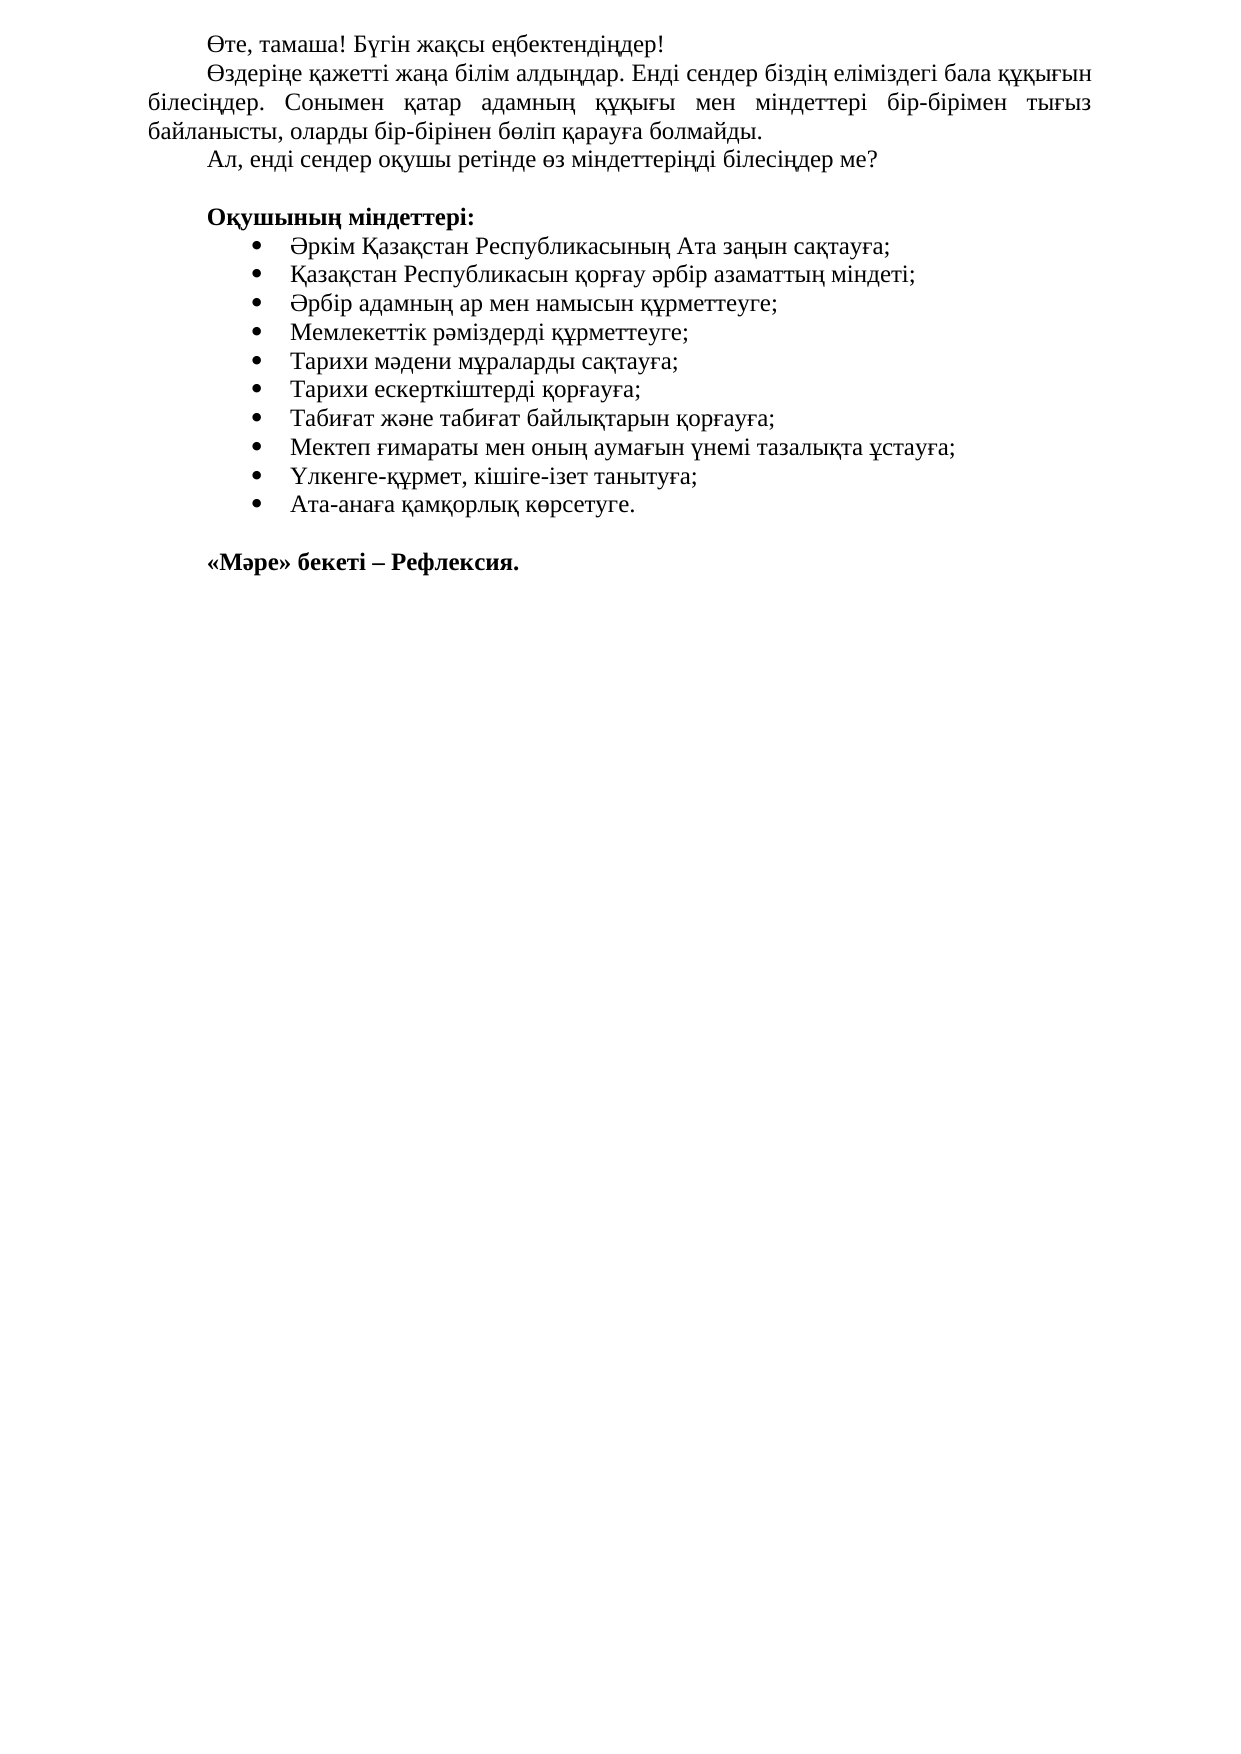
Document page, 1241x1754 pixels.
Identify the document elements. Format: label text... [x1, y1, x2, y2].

text Өте, тамаша! Бүгін жақсы еңбектендіңдер! [148, 29, 1093, 58]
list Ата-анаға қамқорлық көрсетуге. [252, 489, 1093, 518]
text «Мәре» бекеті – Рефлексия. [148, 547, 1093, 576]
text Оқушының міндеттері: [148, 202, 1093, 231]
list Мемлекеттік рәміздерді құрметтеуге; [252, 317, 1093, 346]
list Тарихи мәдени мұраларды сақтауға; [252, 346, 1093, 374]
text Өздеріңе қажетті жаңа білім алдыңдар. Енді сендер біздің еліміздегі бала құқығын білесіңдер. Сонымен қатар адамның құқығы мен міндеттері бір-бірімен тығыз байланысты, оларды бір-бірінен бөліп қарауға болмайды. [148, 58, 1093, 144]
list Үлкенге-құрмет, кішіге-ізет танытуға; [252, 461, 1093, 489]
list Мектеп ғимараты мен оның аумағын үнемі тазалықта ұстауға; [252, 432, 1093, 461]
list Әркім Қазақстан Республикасының Ата заңын сақтауға; [252, 231, 1093, 259]
list Тарихи ескерткіштерді қорғауға; [252, 374, 1093, 403]
list Қазақстан Республикасын қорғау әрбір азаматтың міндеті; [252, 259, 1093, 288]
list Табиғат және табиғат байлықтарын қорғауға; [252, 403, 1093, 432]
text Ал, енді сендер оқушы ретінде өз міндеттеріңді білесіңдер ме? [148, 144, 1093, 173]
list Әрбір адамның ар мен намысын құрметтеуге; [252, 288, 1093, 317]
